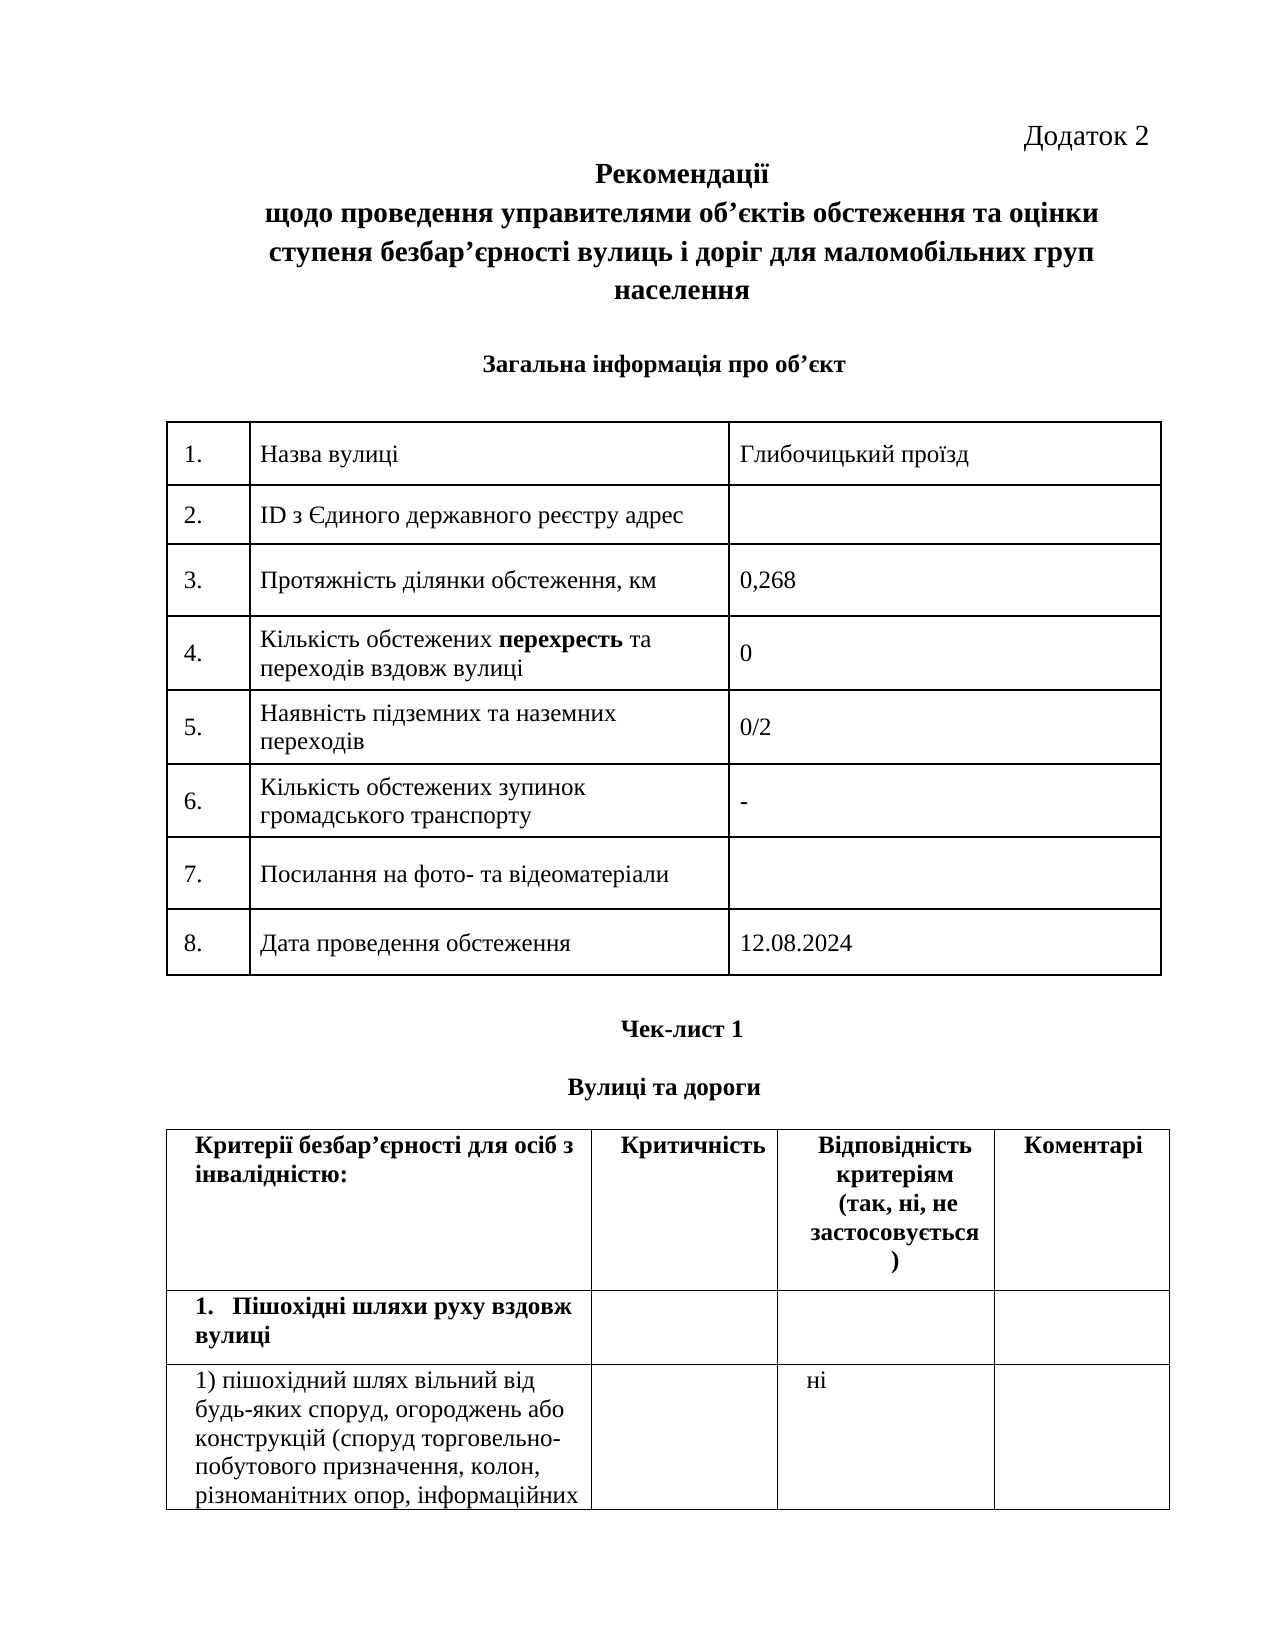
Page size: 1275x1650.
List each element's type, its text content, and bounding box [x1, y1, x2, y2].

table_cell 4. [168, 617, 249, 688]
table_header Критичність [592, 1130, 777, 1290]
table_cell ні [778, 1365, 994, 1509]
text Загальна інформація про об’єкт [179, 349, 1149, 378]
table_cell 5. [168, 691, 249, 762]
table_cell Посилання на фото- та відеоматеріали [251, 838, 728, 908]
table_cell 1. Пішохідні шляхи руху вздовж вулиці [167, 1291, 591, 1364]
table_cell [778, 1291, 994, 1364]
text Додаток 2 [215, 118, 1149, 152]
text щодо проведення управителями об’єктів обстеження та оцінки ступеня безбар’єрності вулиць і доріг для маломобільних груп населення [215, 195, 1149, 306]
table_cell [592, 1291, 777, 1364]
table_cell Кількість обстежених зупинок громадського транспорту [251, 765, 728, 836]
table_cell 2. [168, 486, 249, 543]
table_cell [995, 1365, 1169, 1509]
table_cell ID з Єдиного державного реєстру адрес [251, 486, 728, 543]
table_header 1. [168, 423, 249, 483]
table_cell 6. [168, 765, 249, 836]
table_header Коментарі [995, 1130, 1169, 1290]
table_cell 3. [168, 545, 249, 615]
text Вулиці та дороги [179, 1072, 1149, 1101]
table_cell [592, 1365, 777, 1509]
table_cell 0,268 [730, 545, 1160, 615]
table_cell Кількість обстежених перехресть та переходів вздовж вулиці [251, 617, 728, 688]
table_header Критерії безбар’єрності для осіб з інвалідністю: [167, 1130, 591, 1290]
table_cell [730, 838, 1160, 908]
table_cell 8. [168, 910, 249, 974]
text Рекомендації [215, 157, 1149, 190]
table_cell 7. [168, 838, 249, 908]
table_cell 0/2 [730, 691, 1160, 762]
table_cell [167, 1365, 591, 1509]
table_cell 12.08.2024 [730, 910, 1160, 974]
table_header Відповідність критеріям (так, ні, не застосовується) [778, 1130, 994, 1290]
table_cell [730, 486, 1160, 543]
table_cell Наявність підземних та наземних переходів [251, 691, 728, 762]
table_cell - [730, 765, 1160, 836]
table_header Глибочицький проїзд [730, 423, 1160, 483]
table_cell Протяжність ділянки обстеження, км [251, 545, 728, 615]
table_cell Дата проведення обстеження [251, 910, 728, 974]
table_cell [995, 1291, 1169, 1364]
text Чек-лист 1 [177, 1014, 1186, 1043]
table_header Назва вулиці [251, 423, 728, 483]
table_cell 0 [730, 617, 1160, 688]
